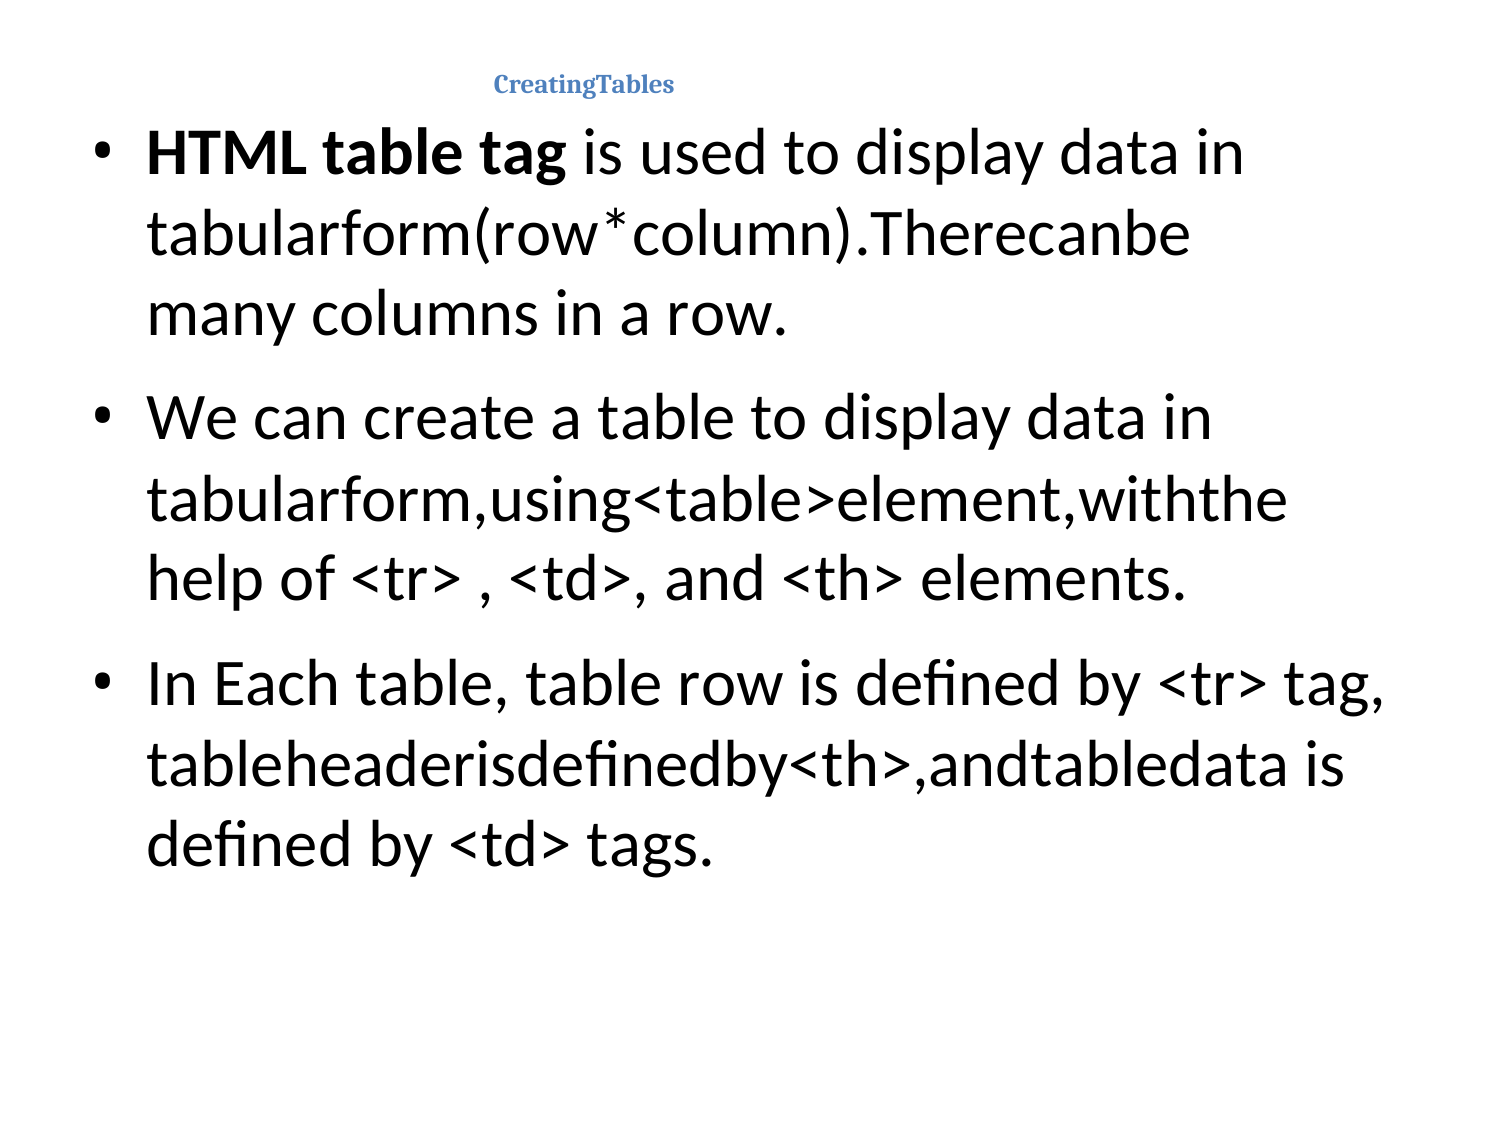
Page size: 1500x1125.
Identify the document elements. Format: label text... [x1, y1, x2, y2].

list We can create a table to display data in tabularform,using<table>element,withthe help of <tr> , <td>, and <th> elements. [90, 369, 1381, 617]
subtitle CreatingTables [494, 69, 1485, 100]
list In Each table, table row is defined by <tr> tag, tableheaderisdefinedby<th>,andtabledata is defined by <td> tags. [90, 634, 1410, 883]
list HTML table tag is used to display data in tabularform(row*column).Therecanbe many columns in a row. [90, 103, 1296, 352]
